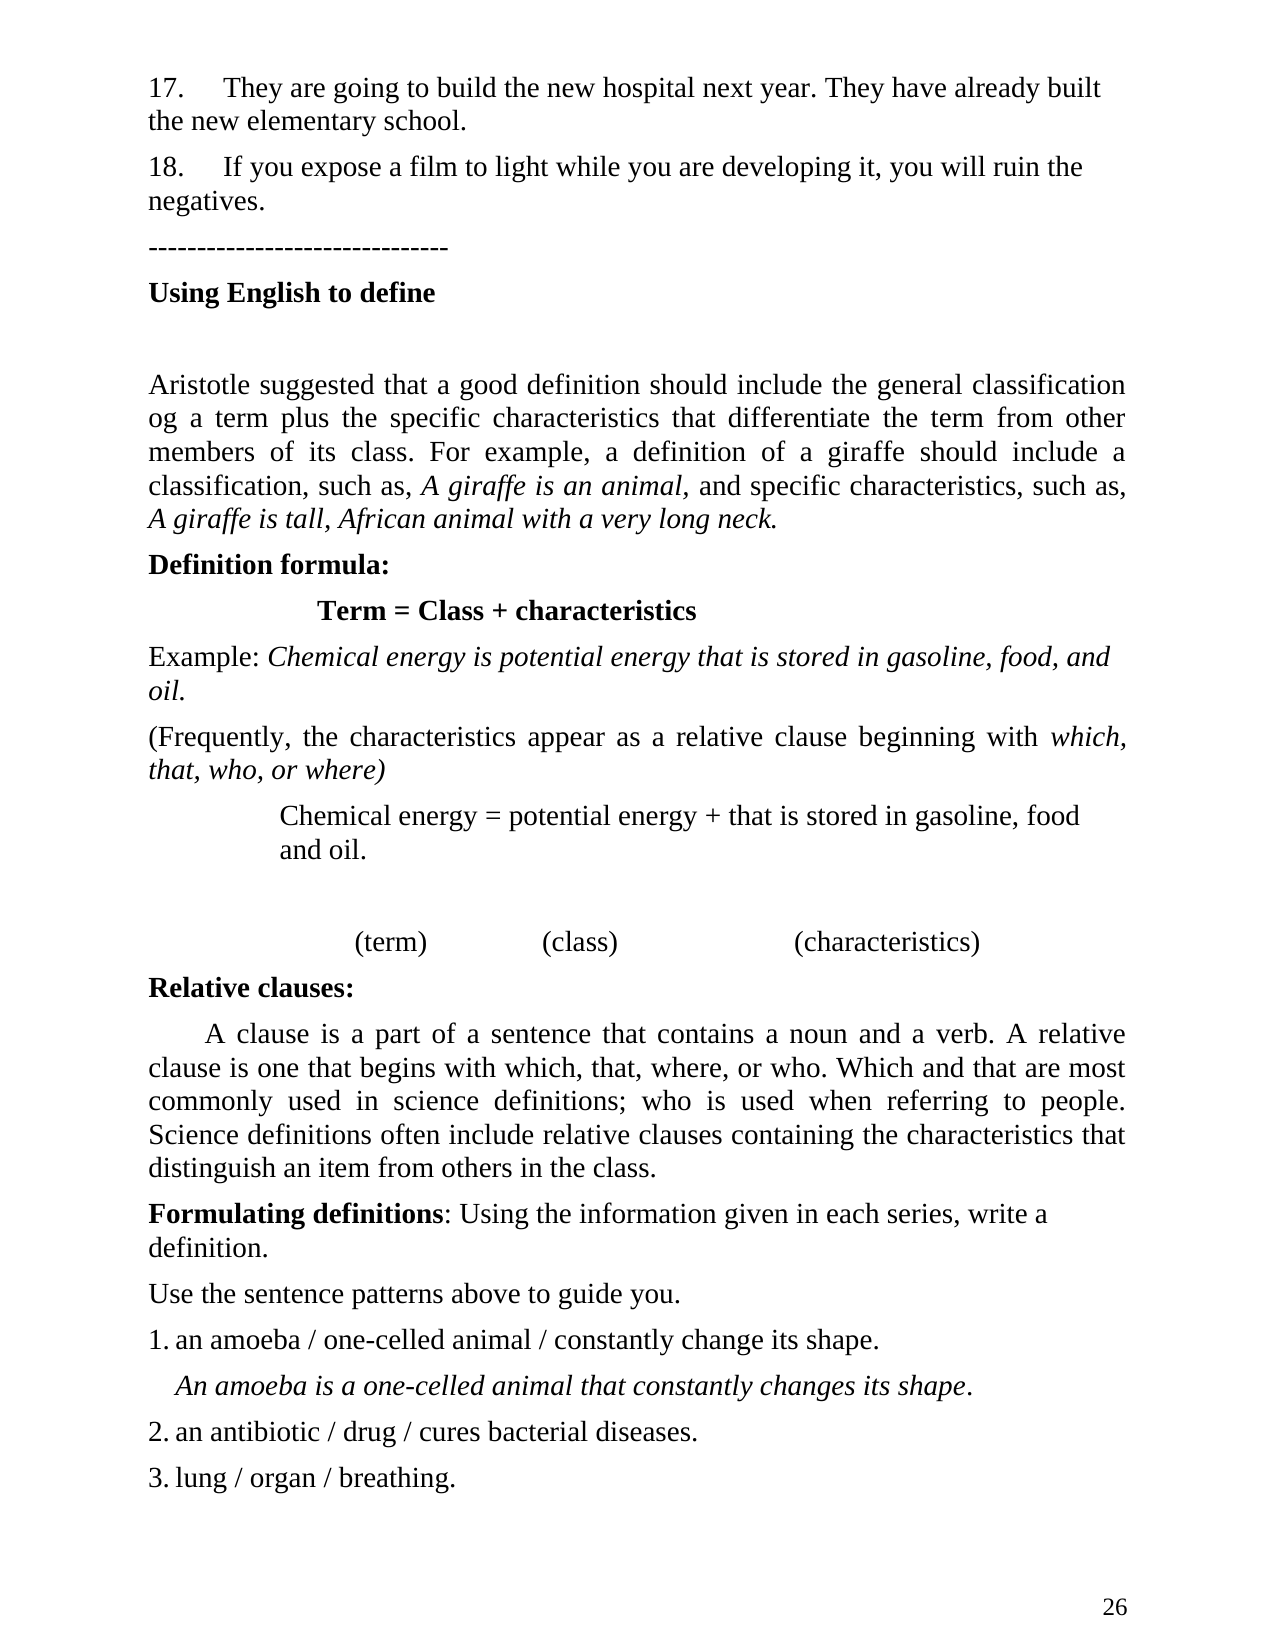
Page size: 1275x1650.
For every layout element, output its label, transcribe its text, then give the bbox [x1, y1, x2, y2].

text Definition formula: [148, 547, 1127, 581]
list an amoeba / one-celled animal / constantly change its shape. [148, 1322, 1127, 1356]
text 17. They are going to build the new hospital next year. They have already built the new elementary school. [148, 70, 1127, 137]
text Relative clauses: [148, 970, 1127, 1004]
text ------------------------------- [148, 229, 1127, 262]
text (Frequently, the characteristics appear as a relative clause beginning with which, that, who, or where) [148, 719, 1127, 786]
list an antibiotic / drug / cures bacterial diseases. [148, 1414, 1127, 1448]
text 18. If you expose a film to light while you are developing it, you will ruin the negatives. [148, 149, 1127, 216]
text Example: Chemical energy is potential energy that is stored in gasoline, food, and oil. [148, 639, 1127, 706]
text Formulating definitions: Using the information given in each series, write a definition. [148, 1196, 1127, 1263]
text Chemical energy = potential energy + that is stored in gasoline, food and oil. [279, 798, 1127, 866]
list lung / organ / breathing. [148, 1460, 1127, 1494]
text (term) (class) (characteristics) [354, 924, 1127, 958]
text A clause is a part of a sentence that contains a noun and a verb. A relative clause is one that begins with which, that, where, or who. Which and that are most commonly used in science definitions; who is used when referring to people. Science definitions often include relative clauses containing the characteristics that distinguish an item from others in the class. [148, 1016, 1127, 1184]
text Using English to define [148, 275, 1127, 308]
text Aristotle suggested that a good definition should include the general classification og a term plus the specific characteristics that differentiate the term from other members of its class. For example, a definition of a giraffe should include a classification, such as, A giraffe is an animal, and specific characteristics, such as, A giraffe is tall, African animal with a very long neck. [148, 367, 1127, 535]
text Use the sentence patterns above to guide you. [148, 1276, 1127, 1309]
text An amoeba is a one-celled animal that constantly changes its shape. [175, 1368, 1127, 1402]
text Term = Class + characteristics [317, 593, 1127, 627]
